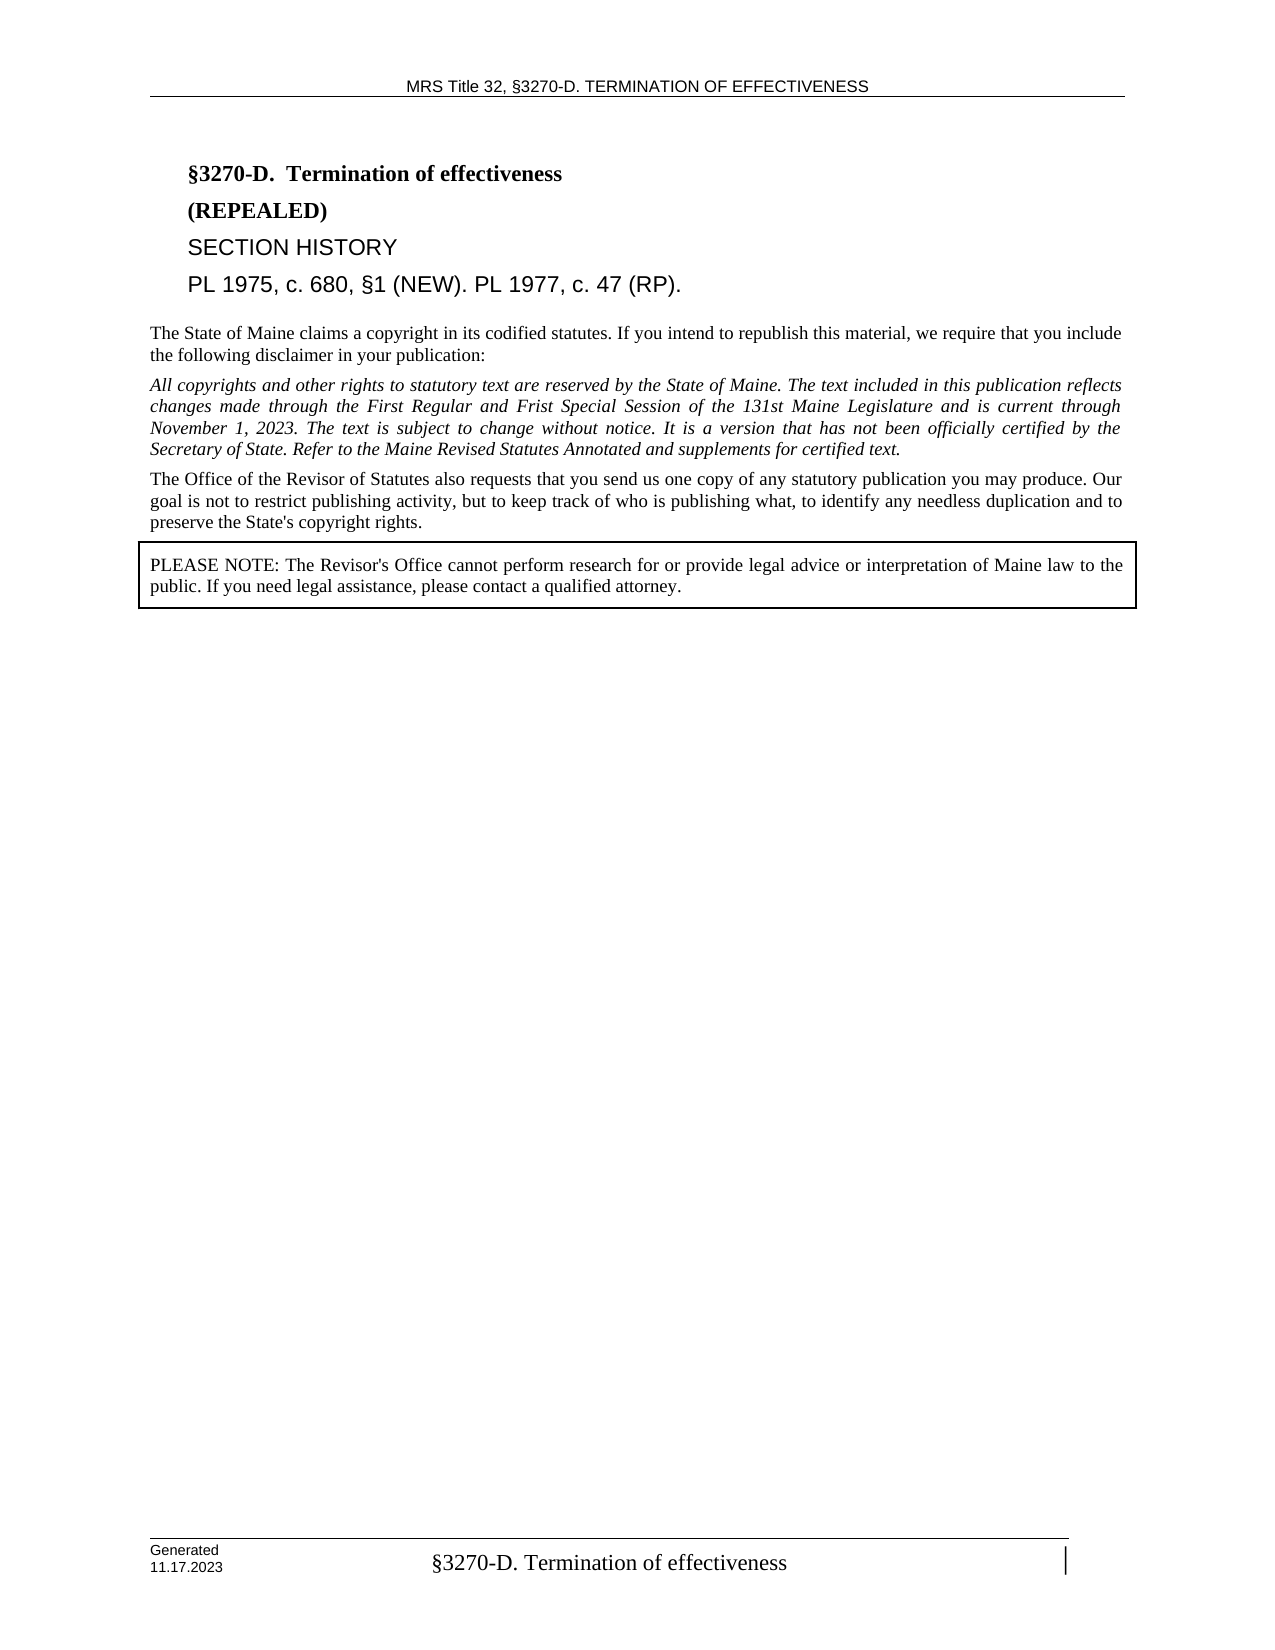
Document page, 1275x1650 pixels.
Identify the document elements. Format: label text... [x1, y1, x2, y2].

text The Office of the Revisor of Statutes also requests that you send us one copy of any statutory publication you may produce. Our goal is not to restrict publishing activity, but to keep track of who is publishing what, to identify any needless duplication and to preserve the State's copyright rights. [150, 468, 1125, 533]
text (REPEALED) [187, 197, 1125, 223]
text PLEASE NOTE: The Revisor's Office cannot perform research for or provide legal advice or interpretation of Maine law to the public. If you need legal assistance, please contact a qualified attorney. [140, 543, 1135, 607]
text §3270-D. Termination of effectiveness [187, 160, 1125, 187]
text The State of Maine claims a copyright in its codified statutes. If you intend to republish this material, we require that you include the following disclaimer in your publication: [150, 322, 1125, 365]
text SECTION HISTORY [187, 234, 1125, 260]
text All copyrights and other rights to statutory text are reserved by the State of Maine. The text included in this publication reflects changes made through the First Regular and Frist Special Session of the 131st Maine Legislature and is current through November 1, 2023 . The text is subject to change without notice. It is a version that has not been officially certified by the Secretary of State. Refer to the Maine Revised Statutes Annotated and supplements for certified text. [150, 373, 1125, 460]
text PL 1975, c. 680, §1 (NEW). PL 1977, c. 47 (RP). [187, 271, 1125, 297]
